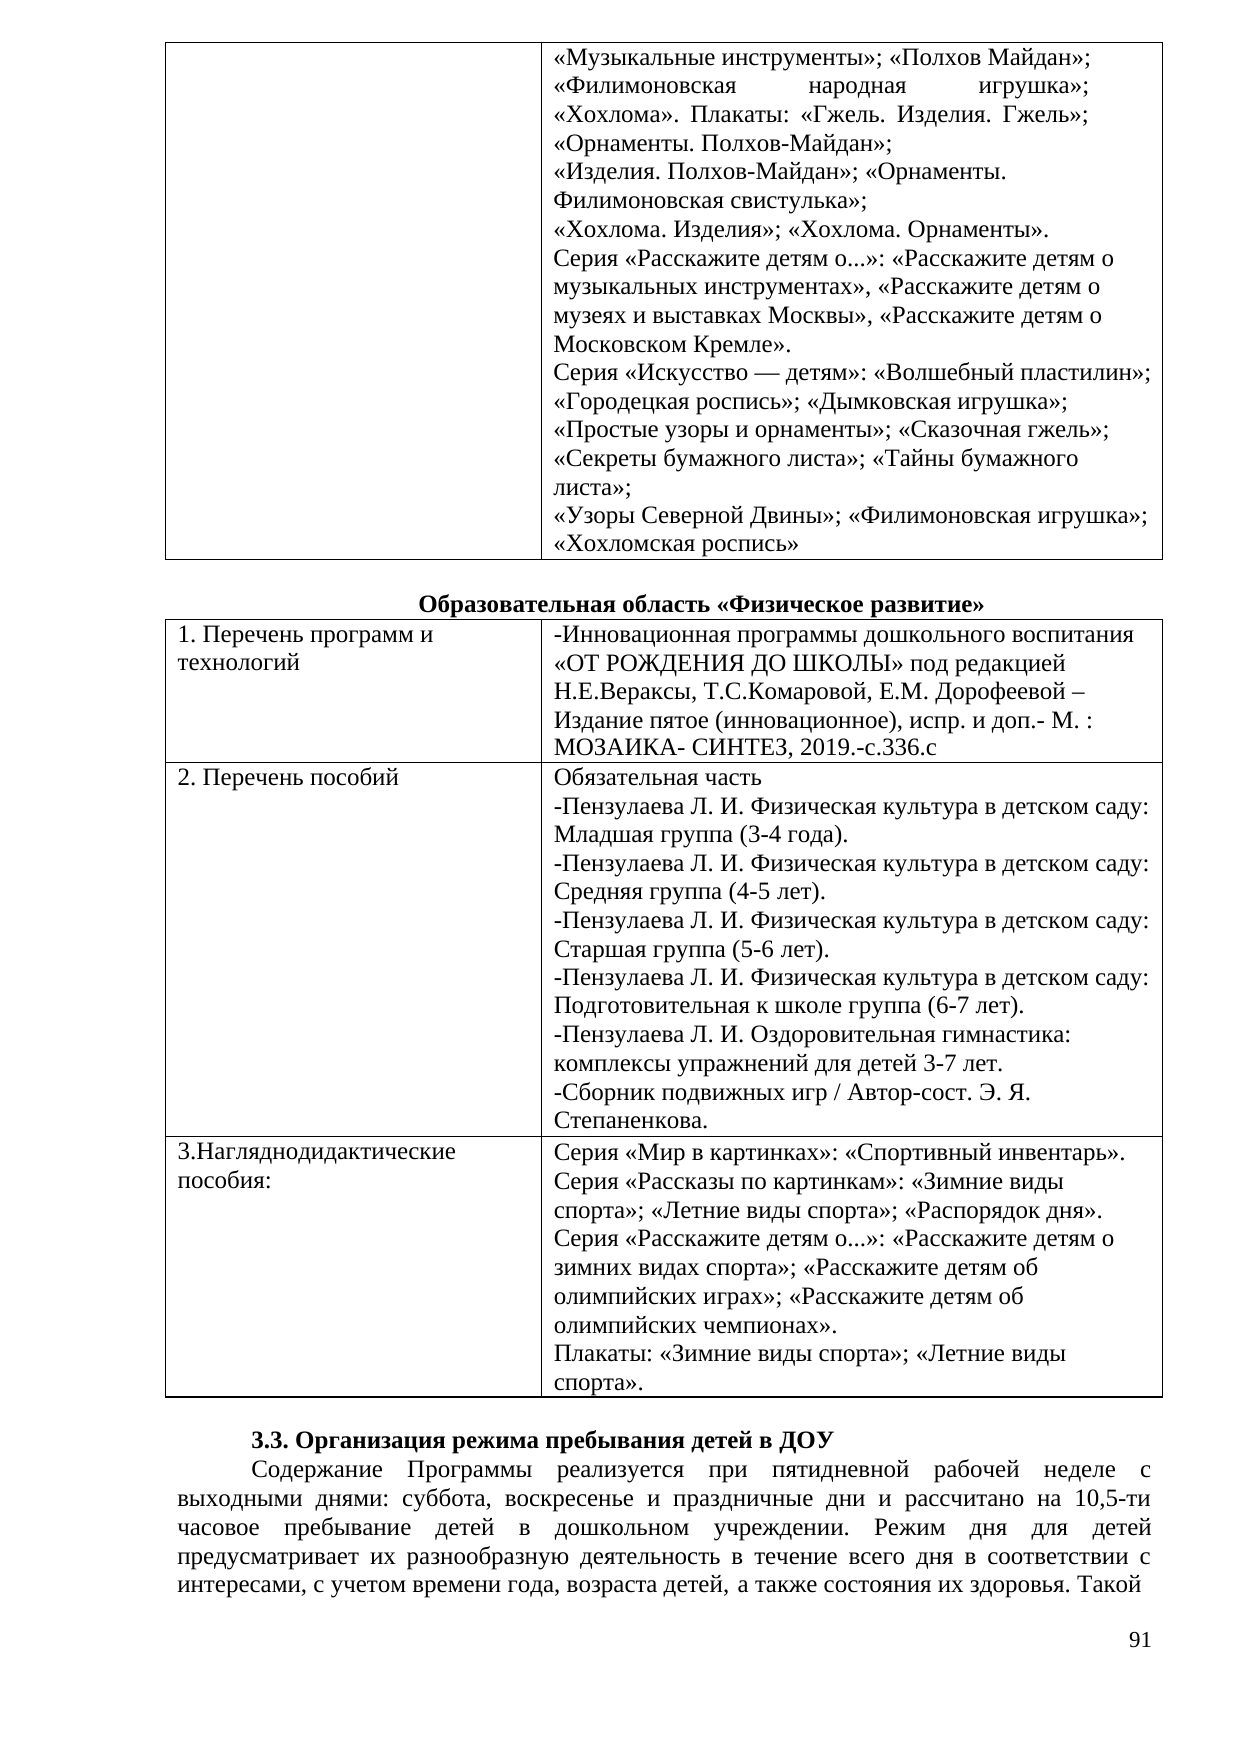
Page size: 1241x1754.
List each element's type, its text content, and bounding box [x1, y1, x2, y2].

table_cell Серия «Мир в картинках»: «Спортивный инвентарь». Серия «Рассказы по картинкам»: «Зимние виды спорта»; «Летние виды спорта»; «Распорядок дня». Серия «Расскажите детям о...»: «Расскажите детям о зимних видах спорта»; «Расскажите детям об олимпийских играх»; «Расскажите детям об олимпийских чемпионах». Плакаты: «Зимние виды спорта»; «Летние виды спорта». [542, 1137, 1162, 1396]
text Содержание Программы реализуется при пятидневной рабочей неделе с выходными днями: суббота, воскресенье и праздничные дни и рассчитано на 10,5-ти часовое пребывание детей в дошкольном учреждении. Режим дня для детей предусматривает их разнообразную деятельность в течение всего дня в соответствии с интересами, с учетом времени года, возраста детей, а также состояния их здоровья. Такой [177, 1454, 1152, 1598]
table_header «Музыкальные инструменты»; «Полхов Майдан»; «Филимоновская народная игрушка»; «Хохлома». Плакаты: «Гжель. Изделия. Гжель»; «Орнаменты. Полхов-Майдан»; «Изделия. Полхов-Майдан»; «Орнаменты. Филимоновская свистулька»; «Хохлома. Изделия»; «Хохлома. Орнаменты». Серия «Расскажите детям о...»: «Расскажите детям о музыкальных инструментах», «Расскажите детям о музеях и выставках Москвы», «Расскажите детям о Московском Кремле». Серия «Искусство — детям»: «Волшебный пластилин»; «Городецкая роспись»; «Дымковская игрушка»; «Простые узоры и орнаменты»; «Сказочная гжель»; «Секреты бумажного листа»; «Тайны бумажного листа»; «Узоры Северной Двины»; «Филимоновская игрушка»; «Хохломская роспись» [542, 43, 1162, 559]
table_header 1. Перечень программ и технологий [166, 620, 541, 762]
table_cell Обязательная часть -Пензулаева Л. И. Физическая культура в детском саду: Младшая группа (3-4 года). -Пензулаева Л. И. Физическая культура в детском саду: Средняя группа (4-5 лет). -Пензулаева Л. И. Физическая культура в детском саду: Старшая группа (5-6 лет). -Пензулаева Л. И. Физическая культура в детском саду: Подготовительная к школе группа (6-7 лет). -Пензулаева Л. И. Оздоровительная гимнастика: комплексы упражнений для детей 3-7 лет. -Сборник подвижных игр / Автор-сост. Э. Я. Степаненкова. [542, 763, 1162, 1136]
subtitle Образовательная область «Физическое развитие» [418, 589, 1184, 618]
table_cell 2. Перечень пособий [166, 763, 541, 1136]
list Организация режима пребывания детей в ДОУ [251, 1426, 1184, 1454]
table_header [166, 43, 541, 559]
table_cell 3.Нагляднодидактические пособия: [166, 1137, 541, 1396]
table_header -Инновационная программы дошкольного воспитания «ОТ РОЖДЕНИЯ ДО ШКОЛЫ» под редакцией Н.Е.Вераксы, Т.С.Комаровой, Е.М. Дорофеевой – Издание пятое (инновационное), испр. и доп.- М. : МОЗАИКА- СИНТЕЗ, 2019.-с.336.с [542, 620, 1162, 762]
